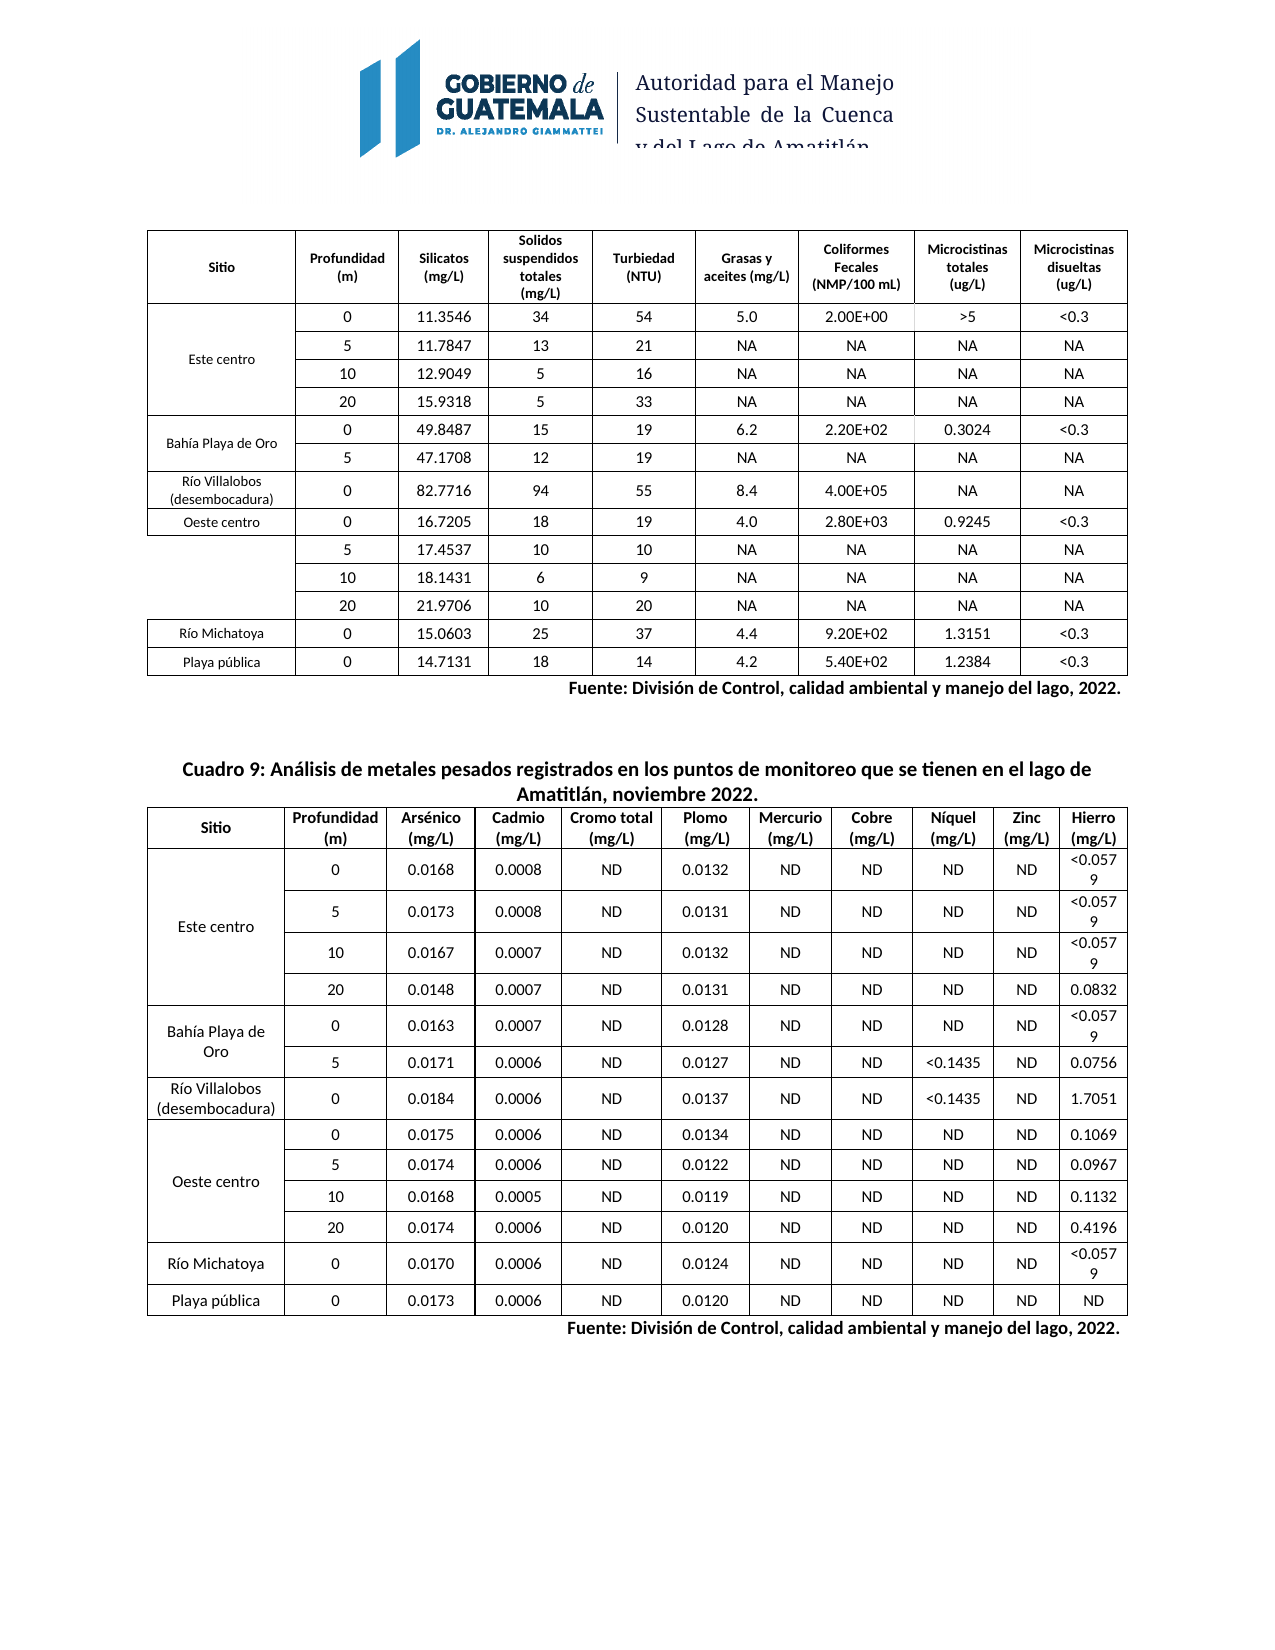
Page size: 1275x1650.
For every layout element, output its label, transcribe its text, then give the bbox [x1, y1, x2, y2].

table_cell 0.0120 [662, 1212, 749, 1242]
table_cell ND [562, 1078, 661, 1119]
table_cell ND [994, 1006, 1059, 1046]
table_cell ND [994, 1243, 1059, 1284]
table_cell ND [562, 891, 661, 932]
table_cell ND [913, 1120, 993, 1149]
table_cell 0.0007 [476, 933, 561, 973]
table_cell 10 [489, 592, 592, 619]
table_cell >5 [915, 304, 1020, 331]
table_cell ND [994, 1078, 1059, 1119]
table_cell ND [832, 933, 912, 973]
table_cell 21 [593, 332, 695, 359]
table_cell 0.0171 [387, 1047, 474, 1077]
table_cell 0.0132 [662, 933, 749, 973]
table_cell ND [562, 849, 661, 890]
table_cell 6.2 [696, 416, 798, 443]
table_cell NA [1021, 472, 1127, 508]
table_cell ND [832, 849, 912, 890]
table_header Zinc (mg/L) [994, 808, 1059, 848]
table_cell ND [562, 1047, 661, 1077]
table_cell Río Villalobos (desembocadura) [148, 472, 295, 508]
table_cell 0.0173 [387, 891, 474, 932]
table_cell ND [994, 1120, 1059, 1149]
table_cell 0.0124 [662, 1243, 749, 1284]
table_cell ND [994, 1212, 1059, 1242]
table_cell ND [832, 1181, 912, 1211]
table_cell 0 [285, 1120, 386, 1149]
table_cell ND [913, 933, 993, 973]
table_header Hierro (mg/L) [1060, 808, 1127, 848]
table_cell NA [696, 388, 798, 415]
table_cell 20 [593, 592, 695, 619]
table_cell 0 [296, 472, 398, 508]
table_cell 0.0131 [662, 891, 749, 932]
table_cell NA [915, 592, 1020, 619]
table_cell 21.9706 [399, 592, 488, 619]
table_header Cadmio (mg/L) [476, 808, 561, 848]
table_cell 19 [593, 509, 695, 535]
table_cell 6 [489, 564, 592, 591]
table_cell 15.0603 [399, 620, 488, 647]
table_cell ND [750, 1047, 831, 1077]
table_cell 0.0006 [476, 1120, 561, 1149]
table_cell 0.0120 [662, 1285, 749, 1315]
table_cell ND [562, 1120, 661, 1149]
table_cell 0 [296, 509, 398, 535]
table_cell ND [994, 974, 1059, 1004]
table_cell ND [832, 1150, 912, 1180]
table_cell 20 [296, 592, 398, 619]
table_header Plomo (mg/L) [662, 808, 749, 848]
table_cell 5 [285, 891, 386, 932]
table_cell 1.3151 [915, 620, 1020, 647]
table_cell 5 [489, 388, 592, 415]
table_cell 0.0006 [476, 1047, 561, 1077]
table_cell NA [799, 564, 914, 591]
table_cell NA [1021, 564, 1127, 591]
table_cell 0.0168 [387, 849, 474, 890]
table_cell 20 [285, 1212, 386, 1242]
table_cell 4.00E+05 [799, 472, 914, 508]
table_cell 9 [593, 564, 695, 591]
table_cell NA [696, 564, 798, 591]
table_cell 15.9318 [399, 388, 488, 415]
table_cell ND [832, 1047, 912, 1077]
table_cell NA [915, 444, 1020, 471]
table_cell Oeste centro [148, 1120, 284, 1242]
table_cell Este centro [148, 304, 295, 415]
table_cell Playa pública [148, 648, 295, 675]
table_cell NA [799, 536, 914, 563]
table_cell ND [832, 1078, 912, 1119]
table_cell ND [562, 1212, 661, 1242]
table_cell 10 [489, 536, 592, 563]
table_cell ND [750, 849, 831, 890]
table_cell ND [750, 1078, 831, 1119]
table_cell 0.0832 [1060, 974, 1127, 1004]
table_cell 0.0131 [662, 974, 749, 1004]
table_cell ND [1060, 1285, 1127, 1315]
table_cell NA [915, 472, 1020, 508]
table_cell 0.0122 [662, 1150, 749, 1180]
table_cell <0.3 [1021, 509, 1127, 535]
table_cell <0.0579 [1060, 1006, 1127, 1046]
table_cell 20 [296, 388, 398, 415]
table_cell 0.0119 [662, 1181, 749, 1211]
table_cell 0.0008 [476, 849, 561, 890]
table_cell ND [994, 1150, 1059, 1180]
table_cell 0.0137 [662, 1078, 749, 1119]
table_cell <0.0579 [1060, 849, 1127, 890]
table_header Microcistinas disueltas (ug/L) [1021, 231, 1127, 302]
table_cell 4.0 [696, 509, 798, 535]
table_cell 0.0132 [662, 849, 749, 890]
table_cell ND [750, 1181, 831, 1211]
table_cell 0.0134 [662, 1120, 749, 1149]
table_cell NA [696, 332, 798, 359]
table_cell 19 [593, 416, 695, 443]
table_header Turbiedad (NTU) [593, 231, 695, 302]
table_cell NA [915, 360, 1020, 387]
table_cell 10 [593, 536, 695, 563]
table_cell 0.0006 [476, 1150, 561, 1180]
table_cell 19 [593, 444, 695, 471]
table_cell ND [750, 1120, 831, 1149]
table_header Níquel (mg/L) [913, 808, 993, 848]
table_cell ND [913, 1285, 993, 1315]
table_cell ND [750, 1006, 831, 1046]
table_cell 2.00E+00 [799, 304, 914, 331]
table_cell 0.9245 [915, 509, 1020, 535]
table_cell 15 [489, 416, 592, 443]
table_cell 49.8487 [399, 416, 488, 443]
table_cell NA [799, 360, 914, 387]
table_cell 20 [285, 974, 386, 1004]
table_cell NA [1021, 592, 1127, 619]
table_cell ND [913, 1006, 993, 1046]
table_cell 0.0005 [476, 1181, 561, 1211]
table_cell <0.1435 [913, 1047, 993, 1077]
table_cell ND [913, 891, 993, 932]
table_cell 0 [296, 648, 398, 675]
table_cell 0 [285, 1078, 386, 1119]
table_header Arsénico (mg/L) [387, 808, 474, 848]
table_cell NA [915, 536, 1020, 563]
table_cell Bahía Playa de Oro [148, 416, 295, 471]
table_cell 0 [285, 1006, 386, 1046]
table_cell 0.4196 [1060, 1212, 1127, 1242]
table_cell NA [799, 388, 914, 415]
table_cell Bahía Playa de Oro [148, 1006, 284, 1077]
table_cell 5 [285, 1047, 386, 1077]
table_cell 0.1132 [1060, 1181, 1127, 1211]
table_header Sitio [148, 808, 284, 848]
table_cell 2.80E+03 [799, 509, 914, 535]
table_cell 5 [489, 360, 592, 387]
table_cell 94 [489, 472, 592, 508]
table_cell ND [913, 974, 993, 1004]
table_cell 0.0184 [387, 1078, 474, 1119]
table_cell 0.0174 [387, 1150, 474, 1180]
table_header Cobre (mg/L) [832, 808, 912, 848]
table_cell 18 [489, 648, 592, 675]
table_cell 9.20E+02 [799, 620, 914, 647]
table_cell <0.0579 [1060, 891, 1127, 932]
table_cell 0.0756 [1060, 1047, 1127, 1077]
table_cell 5.40E+02 [799, 648, 914, 675]
table_cell ND [562, 933, 661, 973]
table_cell NA [799, 592, 914, 619]
table_cell 34 [489, 304, 592, 331]
table_header Coliformes Fecales (NMP/100 mL) [799, 231, 914, 302]
table_cell ND [832, 974, 912, 1004]
table_cell ND [750, 933, 831, 973]
table_cell NA [696, 444, 798, 471]
table_cell <0.3 [1021, 416, 1127, 443]
table_cell 0.0148 [387, 974, 474, 1004]
table_header Microcistinas totales (ug/L) [915, 231, 1020, 302]
table_cell NA [1021, 536, 1127, 563]
table_cell ND [832, 891, 912, 932]
table_header Profundidad (m) [285, 808, 386, 848]
table_cell 0 [285, 1243, 386, 1284]
table_cell 10 [296, 360, 398, 387]
table_cell 0.0128 [662, 1006, 749, 1046]
table_cell 5 [296, 444, 398, 471]
table_cell NA [799, 332, 914, 359]
table_cell 16.7205 [399, 509, 488, 535]
table_cell 0.0167 [387, 933, 474, 973]
table_cell Río Michatoya [148, 620, 295, 647]
table_cell 10 [285, 933, 386, 973]
table_header Solidos suspendidos totales (mg/L) [489, 231, 592, 302]
table_cell ND [994, 1181, 1059, 1211]
table_cell 17.4537 [399, 536, 488, 563]
table_cell 14.7131 [399, 648, 488, 675]
table_cell 0.0127 [662, 1047, 749, 1077]
table_cell ND [913, 1181, 993, 1211]
table_cell 10 [296, 564, 398, 591]
table_cell ND [994, 1047, 1059, 1077]
table_cell ND [994, 891, 1059, 932]
table_cell 0.0006 [476, 1212, 561, 1242]
table_cell Este centro [148, 849, 284, 1004]
table_header Sitio [148, 231, 295, 302]
table_cell NA [799, 444, 914, 471]
table_cell 82.7716 [399, 472, 488, 508]
table_cell 0 [285, 1285, 386, 1315]
text Fuente: División de Control, calidad ambiental y manejo del lago, 2022. [148, 676, 1127, 699]
table_cell NA [915, 332, 1020, 359]
table_cell ND [832, 1243, 912, 1284]
table_cell ND [994, 1285, 1059, 1315]
table_cell 0 [296, 416, 398, 443]
table_cell 0.0168 [387, 1181, 474, 1211]
table_cell 0.1069 [1060, 1120, 1127, 1149]
table_cell 10 [285, 1181, 386, 1211]
table_header Cromo total (mg/L) [562, 808, 661, 848]
table_cell ND [562, 1150, 661, 1180]
table_cell 54 [593, 304, 695, 331]
table_cell ND [750, 1243, 831, 1284]
table_cell 5 [296, 332, 398, 359]
table_cell 12.9049 [399, 360, 488, 387]
text Fuente: División de Control, calidad ambiental y manejo del lago, 2022. [148, 1316, 1127, 1339]
text Cuadro 9: Análisis de metales pesados registrados en los puntos de monitoreo que se tienen en el lago de Amatitlán, noviembre 2022. [148, 756, 1127, 807]
table_cell 0.0007 [476, 1006, 561, 1046]
picture [239, 27, 1033, 204]
table_cell <0.3 [1021, 648, 1127, 675]
table_cell 5 [285, 1150, 386, 1180]
table_cell 33 [593, 388, 695, 415]
table_cell NA [696, 536, 798, 563]
table_cell ND [750, 974, 831, 1004]
table_header Mercurio (mg/L) [750, 808, 831, 848]
table_cell NA [1021, 332, 1127, 359]
table_cell 12 [489, 444, 592, 471]
table_cell ND [994, 933, 1059, 973]
table_cell 2.20E+02 [799, 416, 914, 443]
table_cell NA [915, 564, 1020, 591]
table_cell 0.0174 [387, 1212, 474, 1242]
table_cell ND [913, 1150, 993, 1180]
table_cell 0 [285, 849, 386, 890]
table_cell 55 [593, 472, 695, 508]
table_cell 5 [296, 536, 398, 563]
table_cell 0.0007 [476, 974, 561, 1004]
table_cell <0.1435 [913, 1078, 993, 1119]
table_cell 0.0163 [387, 1006, 474, 1046]
table_cell ND [750, 1212, 831, 1242]
table_cell 13 [489, 332, 592, 359]
table_header Grasas y aceites (mg/L) [696, 231, 798, 302]
table_cell 0.0967 [1060, 1150, 1127, 1180]
table_cell <0.3 [1021, 620, 1127, 647]
table_cell ND [832, 1006, 912, 1046]
table_cell ND [913, 849, 993, 890]
table_cell 8.4 [696, 472, 798, 508]
table_cell 4.4 [696, 620, 798, 647]
table_cell 0.0170 [387, 1243, 474, 1284]
table_cell Oeste centro [148, 509, 295, 535]
table_cell 4.2 [696, 648, 798, 675]
table_cell ND [562, 1006, 661, 1046]
table_cell ND [832, 1285, 912, 1315]
table_cell 0.0173 [387, 1285, 474, 1315]
table_cell ND [562, 1243, 661, 1284]
table_cell ND [913, 1243, 993, 1284]
table_cell 11.3546 [399, 304, 488, 331]
table_cell 25 [489, 620, 592, 647]
table_header Profundidad (m) [296, 231, 398, 302]
table_cell 47.1708 [399, 444, 488, 471]
table_cell ND [750, 891, 831, 932]
table_cell ND [994, 849, 1059, 890]
table_cell NA [915, 388, 1020, 415]
table_cell 18.1431 [399, 564, 488, 591]
table_cell 14 [593, 648, 695, 675]
table_cell Río Michatoya [148, 1243, 284, 1284]
table_cell Río Villalobos (desembocadura) [148, 1078, 284, 1119]
table_header Silicatos (mg/L) [399, 231, 488, 302]
table_cell NA [696, 592, 798, 619]
table_cell 0 [296, 620, 398, 647]
table_cell Playa pública [148, 1285, 284, 1315]
table_cell ND [913, 1212, 993, 1242]
table_cell 0.0006 [476, 1285, 561, 1315]
table_cell ND [832, 1120, 912, 1149]
table_cell ND [562, 974, 661, 1004]
table_cell 37 [593, 620, 695, 647]
table_cell 0.3024 [915, 416, 1020, 443]
table_cell 1.2384 [915, 648, 1020, 675]
table_cell 11.7847 [399, 332, 488, 359]
table_cell NA [696, 360, 798, 387]
table_cell ND [562, 1181, 661, 1211]
table_cell 16 [593, 360, 695, 387]
table_cell NA [1021, 444, 1127, 471]
table_cell ND [832, 1212, 912, 1242]
table_cell ND [750, 1285, 831, 1315]
table_cell ND [562, 1285, 661, 1315]
table_cell 0 [296, 304, 398, 331]
table_cell NA [1021, 388, 1127, 415]
table_cell 0.0006 [476, 1243, 561, 1284]
table_cell NA [1021, 360, 1127, 387]
table_cell 18 [489, 509, 592, 535]
table_cell ND [750, 1150, 831, 1180]
table_cell 0.0008 [476, 891, 561, 932]
table_cell 0.0006 [476, 1078, 561, 1119]
table_cell 0.0175 [387, 1120, 474, 1149]
table_cell 5.0 [696, 304, 798, 331]
table_cell <0.0579 [1060, 1243, 1127, 1284]
table_cell 1.7051 [1060, 1078, 1127, 1119]
table_cell <0.3 [1021, 304, 1127, 331]
table_cell <0.0579 [1060, 933, 1127, 973]
